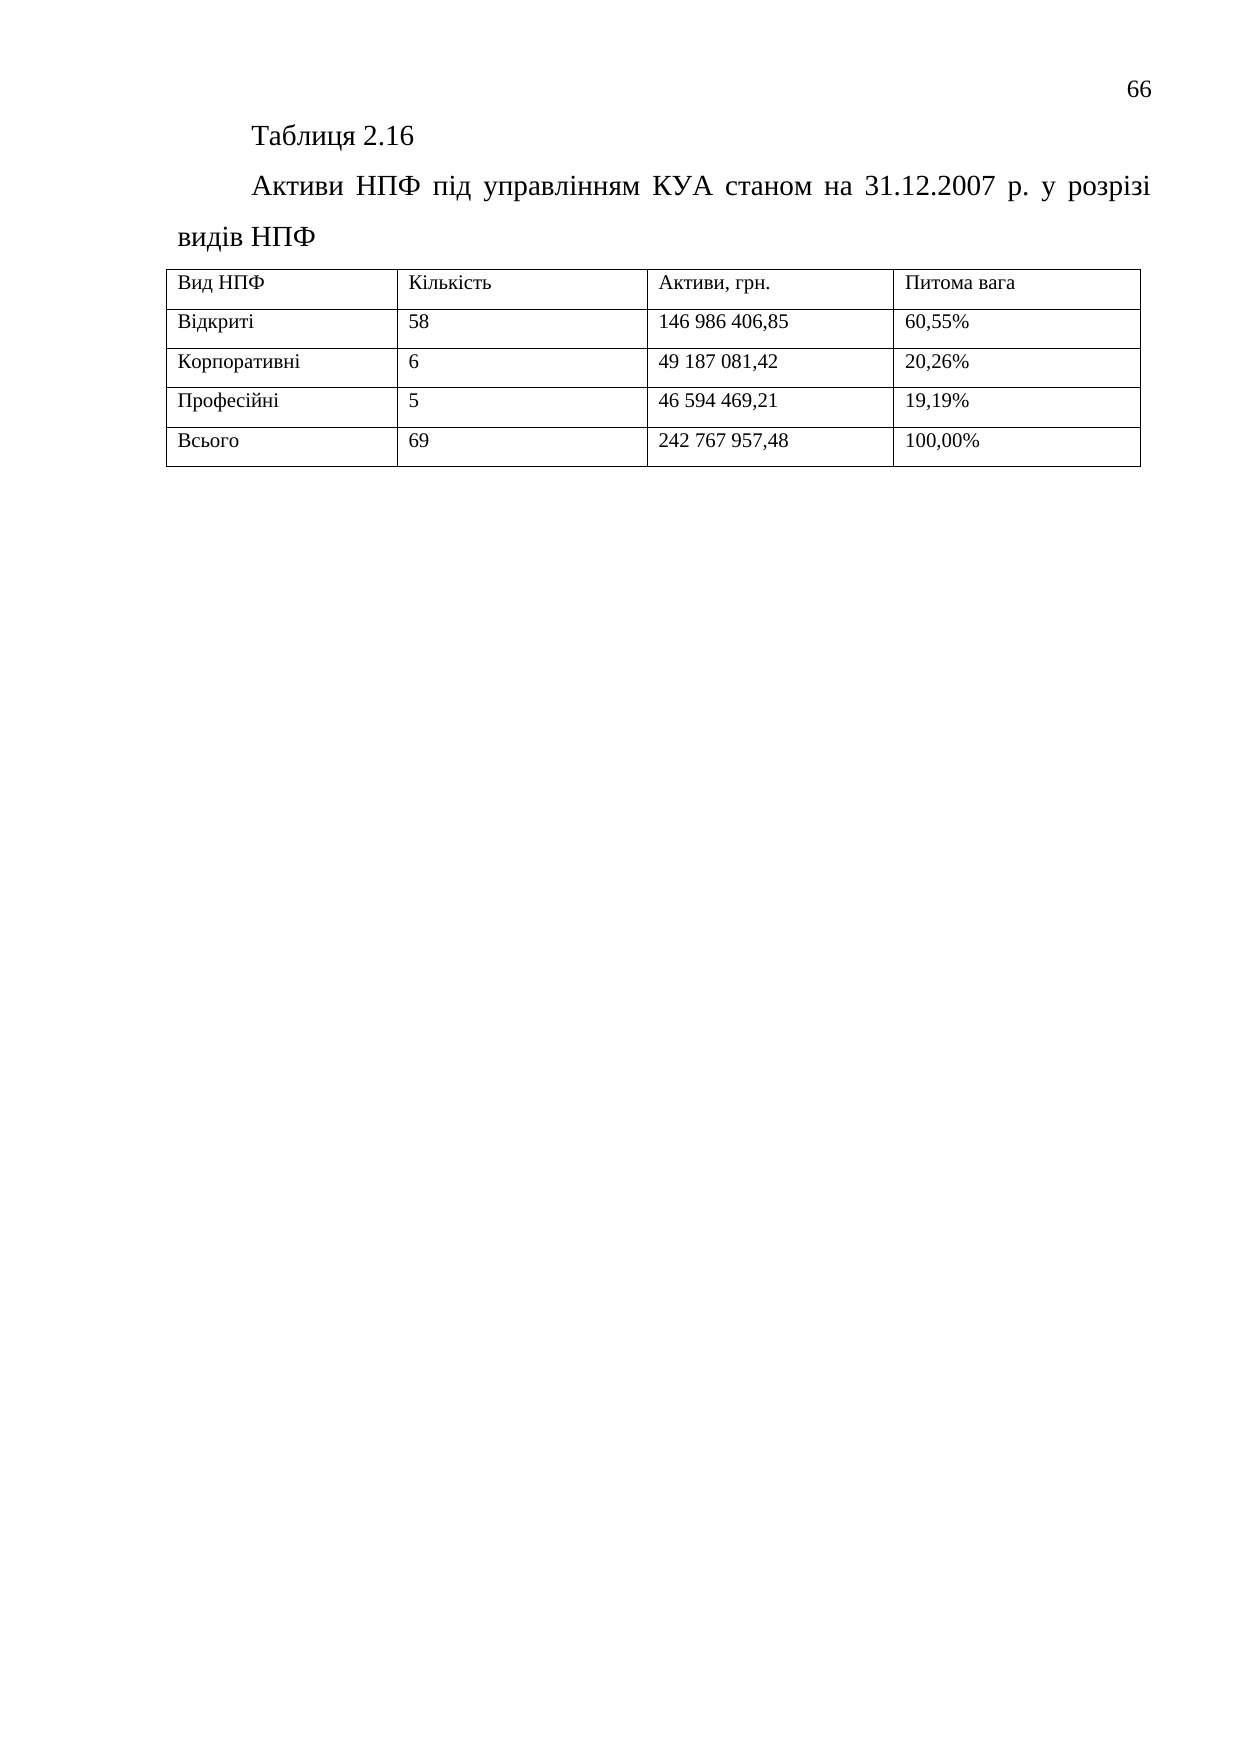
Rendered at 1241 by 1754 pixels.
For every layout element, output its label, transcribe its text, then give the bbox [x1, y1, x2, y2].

text Активи НПФ під управлінням КУА станом на 31.12.2007 р. у розрізі видів НПФ [177, 168, 1152, 252]
table_cell 242 767 957,48 [648, 428, 893, 466]
table_header Кількість [398, 270, 647, 308]
table_cell 100,00% [894, 428, 1140, 466]
table_cell 49 187 081,42 [648, 349, 893, 387]
table_cell 6 [398, 349, 647, 387]
table_cell 46 594 469,21 [648, 388, 893, 427]
table_header Питома вага [894, 270, 1140, 308]
table_cell Всього [167, 428, 397, 466]
text Таблиця 2.16 [177, 118, 1152, 152]
table_cell 60,55% [894, 310, 1140, 348]
table_cell Відкриті [167, 310, 397, 348]
table_header Вид НПФ [167, 270, 397, 308]
table_cell 19,19% [894, 388, 1140, 427]
table_cell Професійні [167, 388, 397, 427]
table_cell Корпоративні [167, 349, 397, 387]
table_cell 69 [398, 428, 647, 466]
table_cell 20,26% [894, 349, 1140, 387]
table_header Активи, грн. [648, 270, 893, 308]
table_cell 5 [398, 388, 647, 427]
table_cell 58 [398, 310, 647, 348]
table_cell 146 986 406,85 [648, 310, 893, 348]
